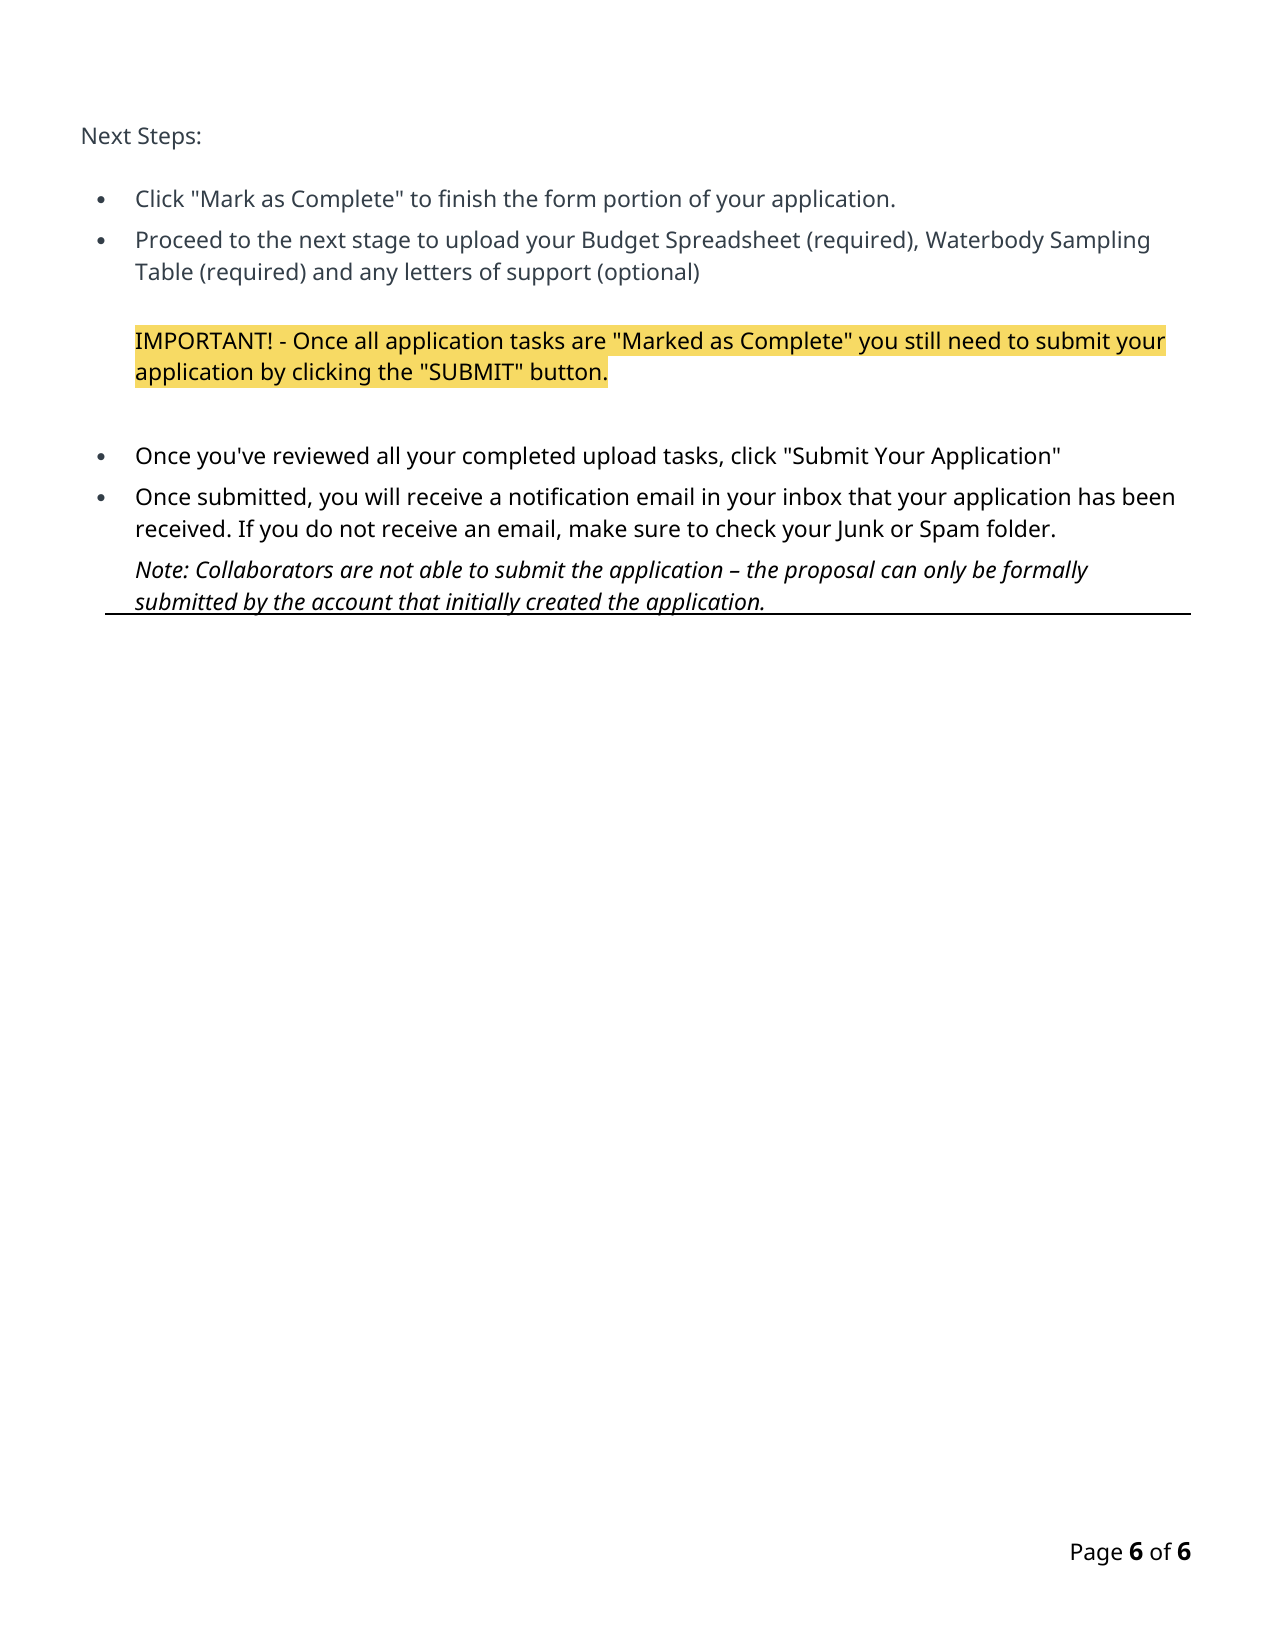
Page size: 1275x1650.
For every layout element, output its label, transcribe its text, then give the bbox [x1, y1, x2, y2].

text IMPORTANT! - Once all application tasks are "Marked as Complete" you still need to submit your application by clicking the "SUBMIT" button. [608, 325, 1191, 388]
text Next Steps: [75, 120, 1191, 151]
list Proceed to the next stage to upload your Budget Spreadsheet (required), Waterbody Sampling Table (required) and any letters of support (optional) [97, 224, 1191, 315]
list Click "Mark as Complete" to finish the form portion of your application. [97, 182, 1191, 214]
text Note: Collaborators are not able to submit the application – the proposal can only be formally submitted by the account that initially created the application. [135, 554, 1191, 613]
list Once you've reviewed all your completed upload tasks, click "Submit Your Application" [97, 440, 1191, 471]
list Once submitted, you will receive a notification email in your inbox that your application has been received. If you do not receive an email, make sure to check your Junk or Spam folder. [97, 481, 1191, 544]
